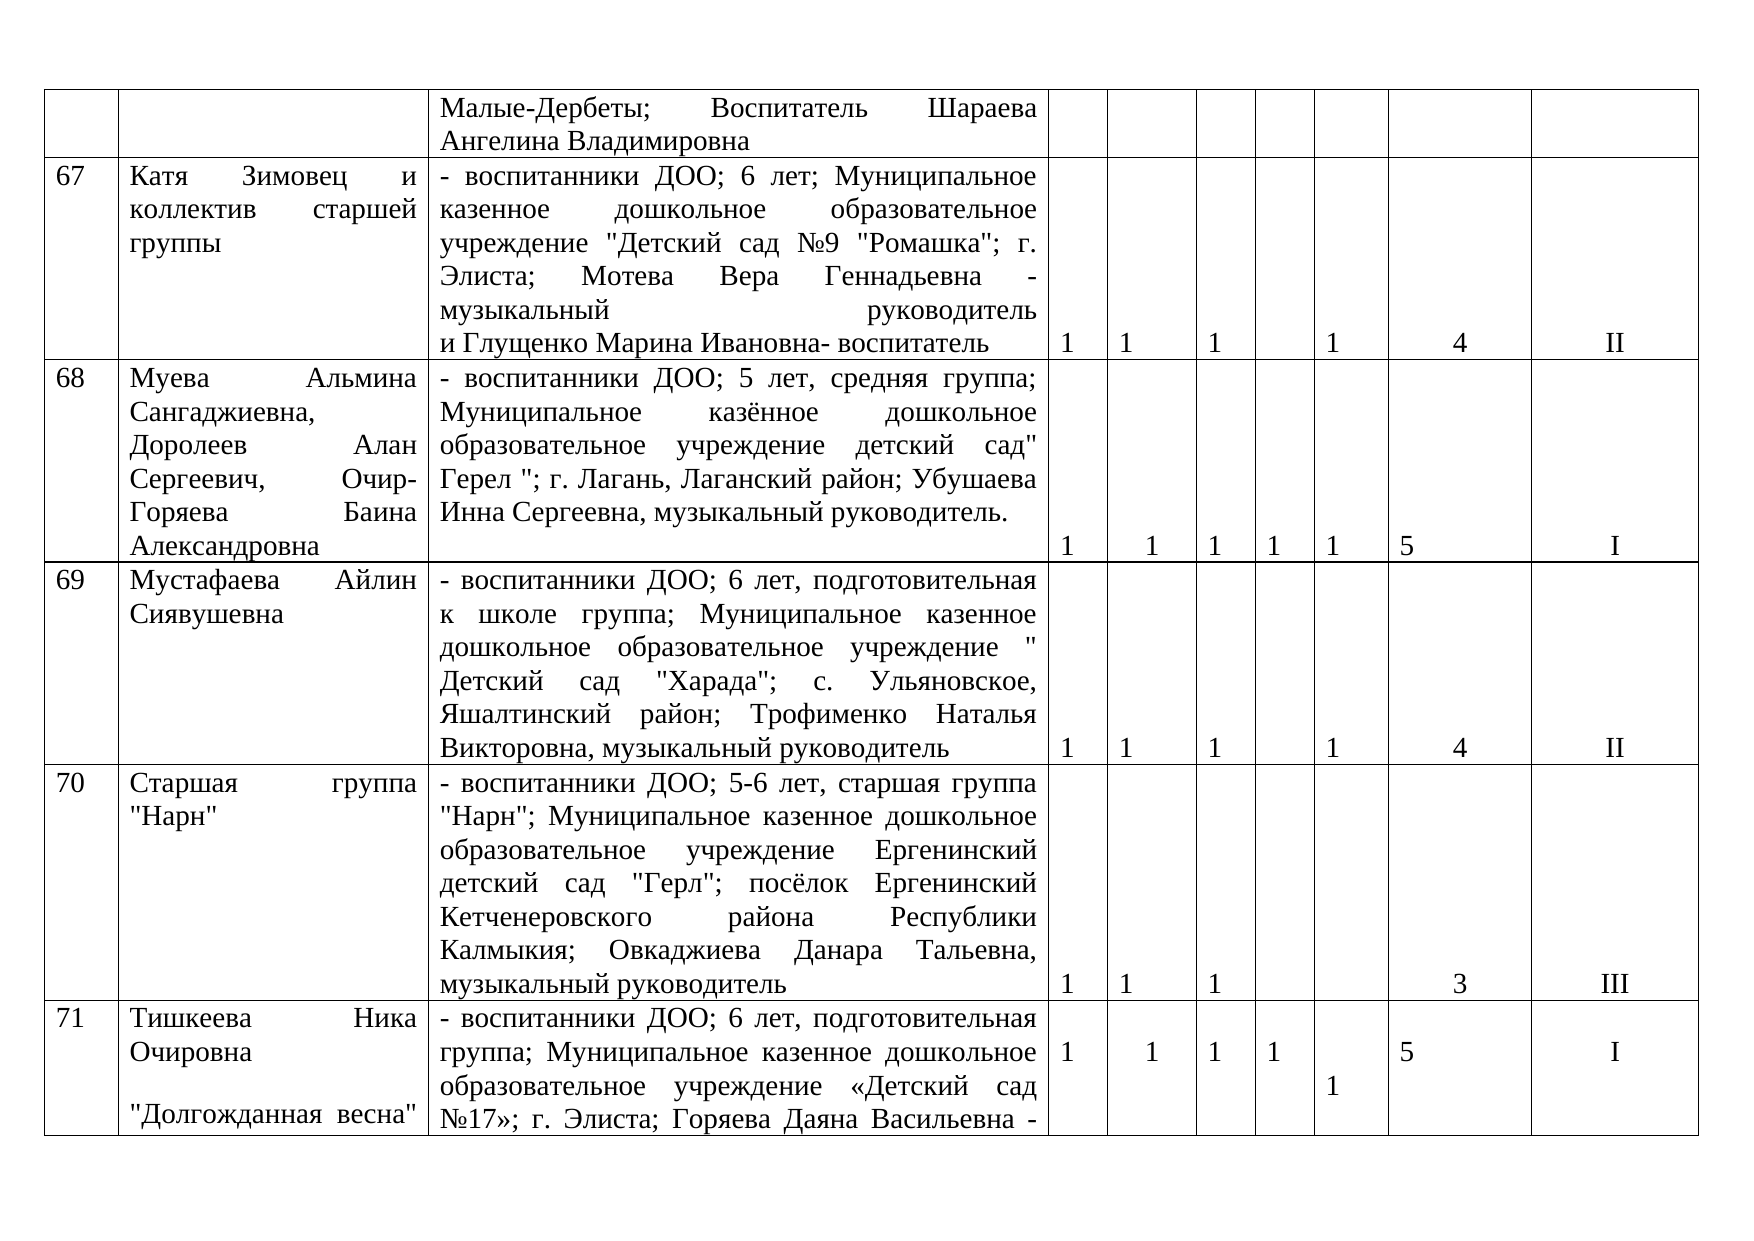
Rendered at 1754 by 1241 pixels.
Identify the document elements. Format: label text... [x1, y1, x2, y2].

table_cell 1 [1315, 563, 1388, 764]
table_cell 5 [1389, 1001, 1531, 1135]
table_cell 70 [45, 765, 118, 999]
table_cell 1 [1049, 158, 1107, 359]
table_cell II [1532, 563, 1698, 764]
table_cell I [1532, 90, 1698, 157]
table_cell 1 [1256, 1001, 1314, 1135]
table_cell 1 [1197, 765, 1255, 999]
table_cell 1 [1108, 1001, 1196, 1135]
table_cell 1 [1256, 360, 1314, 561]
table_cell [119, 90, 428, 157]
table_cell 4 [1389, 563, 1531, 764]
table_cell 1 [1049, 563, 1107, 764]
table_cell [1256, 158, 1314, 359]
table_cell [429, 90, 1048, 157]
table_cell 1 [1108, 360, 1196, 561]
table_cell 66 [45, 90, 118, 157]
table_cell 1 [1049, 765, 1107, 999]
table_cell 1 [1256, 90, 1314, 157]
table_cell 1 [1108, 765, 1196, 999]
table_cell 5 [1389, 90, 1531, 157]
table_cell 1 [1197, 1001, 1255, 1135]
table_cell Мустафаева Айлин Сиявушевна [119, 563, 428, 764]
table_cell 1 [1197, 90, 1255, 157]
table_cell 1 [1315, 90, 1388, 157]
table_cell [1315, 765, 1388, 999]
table_cell I [1532, 360, 1698, 561]
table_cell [119, 1001, 428, 1135]
table_cell Муева Альмина Сангаджиевна, Доролеев Алан Сергеевич, Очир-Горяева Баина Александровна [119, 360, 428, 561]
table_cell 1 [1049, 90, 1107, 157]
table_cell 1 [1049, 360, 1107, 561]
table_cell - воспитанники ДОО; 6 лет, подготовительная к школе группа; Муниципальное казенное дошкольное образовательное учреждение " Детский сад "Харада"; с. Ульяновское, Яшалтинский район; Трофименко Наталья Викторовна, музыкальный руководитель [429, 563, 1048, 764]
table_cell 1 [1049, 1001, 1107, 1135]
table_cell II [1532, 158, 1698, 359]
table_cell 68 [45, 360, 118, 561]
table_cell 1 [1108, 563, 1196, 764]
table_cell 1 [1197, 563, 1255, 764]
table_cell - воспитанники ДОО; 6 лет; Муниципальное казенное дошкольное образовательное учреждение "Детский сад №9 "Ромашка"; г. Элиста; Мотева Вера Геннадьевна - музыкальный руководитель и Глущенко Марина Ивановна- воспитатель [429, 158, 1048, 359]
table_cell 67 [45, 158, 118, 359]
table_cell 1 [1108, 158, 1196, 359]
table_cell III [1532, 765, 1698, 999]
table_cell 1 [1197, 360, 1255, 561]
table_cell I [1532, 1001, 1698, 1135]
table_cell Старшая группа "Нарн" [119, 765, 428, 999]
table_cell 71 [45, 1001, 118, 1135]
table_cell 4 [1389, 158, 1531, 359]
table_cell 3 [1389, 765, 1531, 999]
table_cell 1 [1197, 158, 1255, 359]
table_cell [1256, 765, 1314, 999]
table_cell 5 [1389, 360, 1531, 561]
table_cell [1256, 563, 1314, 764]
table_cell - воспитанники ДОО; 5-6 лет, старшая группа "Нарн"; Муниципальное казенное дошкольное образовательное учреждение Ергенинский детский сад "Герл"; посёлок Ергенинский Кетченеровского района Республики Калмыкия; Овкаджиева Данара Тальевна, музыкальный руководитель [429, 765, 1048, 999]
table_cell 1 [1315, 360, 1388, 561]
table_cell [429, 1001, 1048, 1135]
table_cell - воспитанники ДОО; 5 лет, средняя группа; Муниципальное казённое дошкольное образовательное учреждение детский сад" Герел "; г. Лагань, Лаганский район; Убушаева Инна Сергеевна, музыкальный руководитель. [429, 360, 1048, 561]
table_cell 1 [1315, 158, 1388, 359]
table_cell 1 [1315, 1001, 1388, 1135]
table_cell 69 [45, 563, 118, 764]
table_cell 1 [1108, 90, 1196, 157]
table_cell Катя Зимовец и коллектив старшей группы [119, 158, 428, 359]
